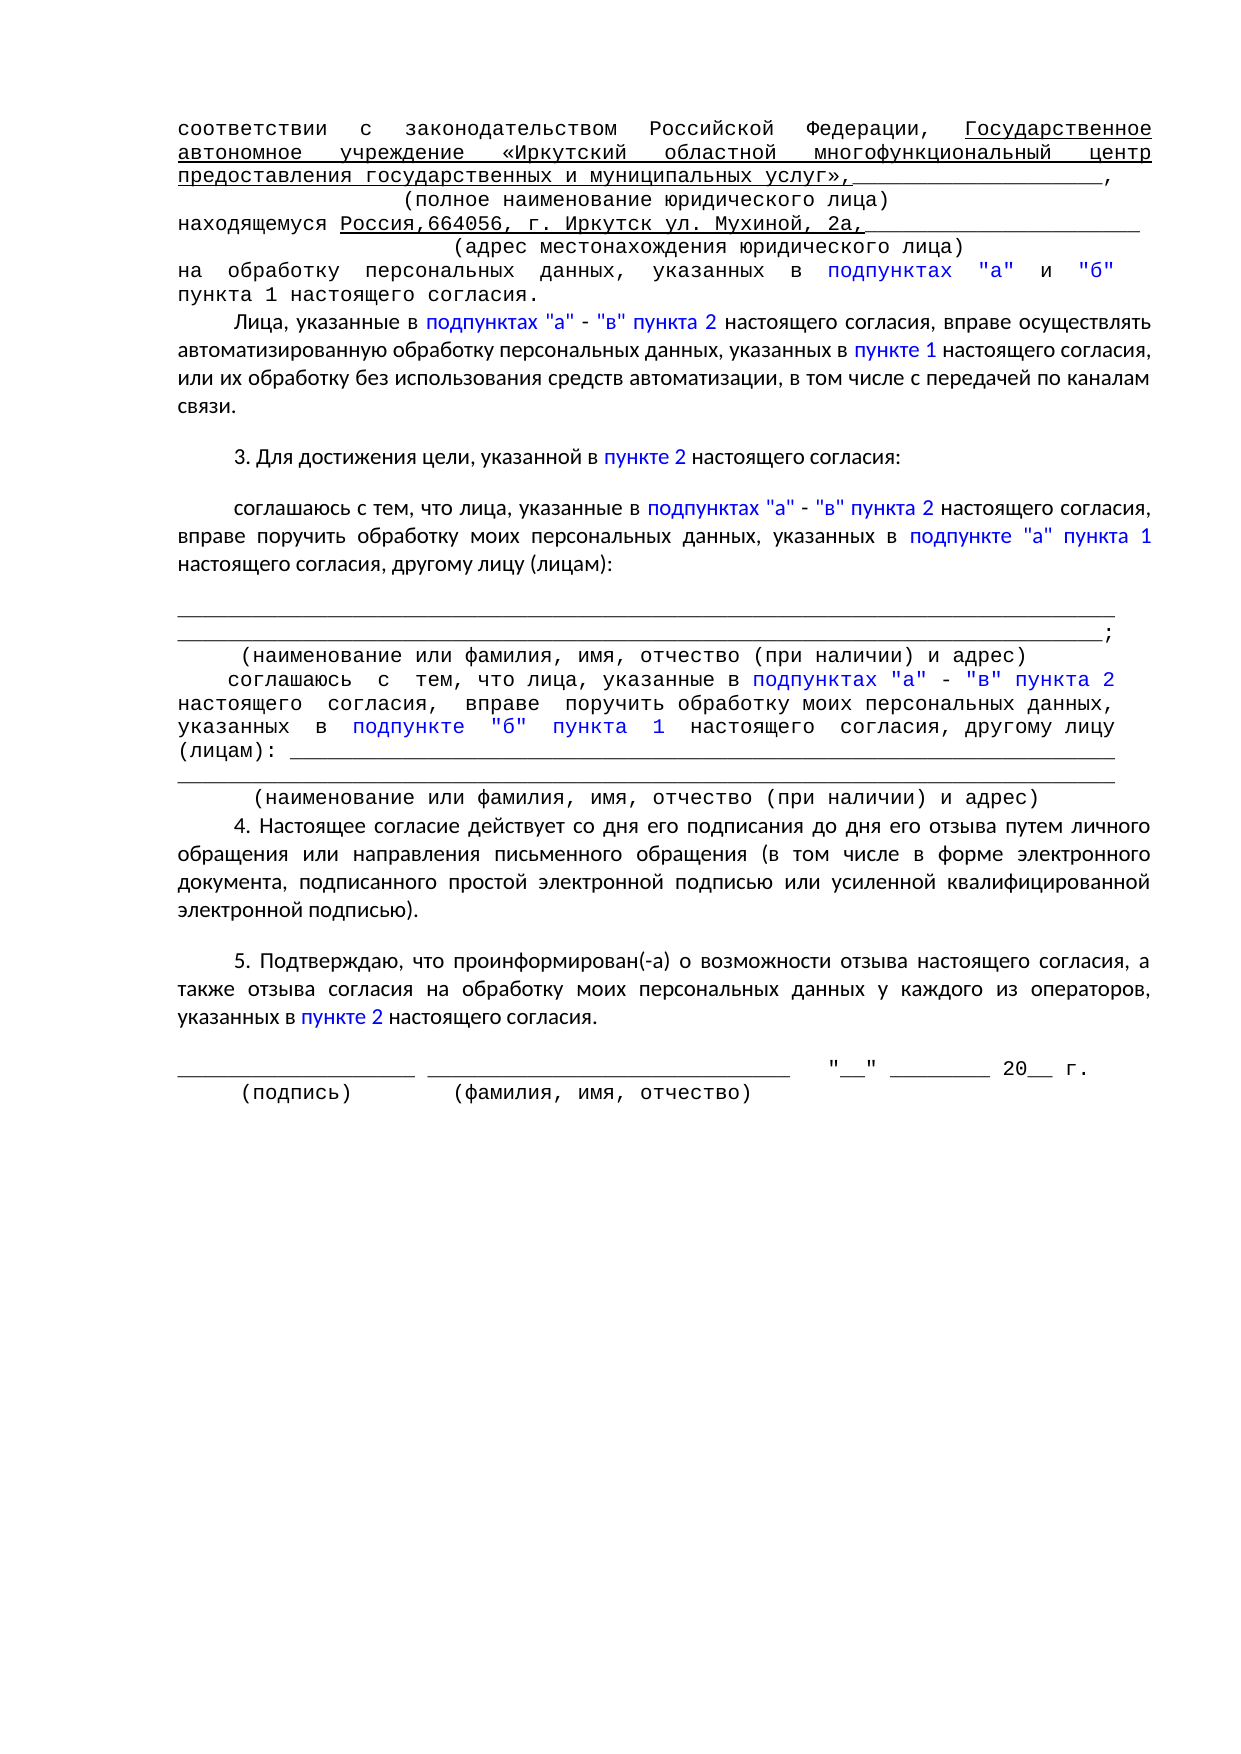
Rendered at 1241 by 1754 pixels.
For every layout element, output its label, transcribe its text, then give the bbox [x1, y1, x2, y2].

text __________________________________________________________________________; [177, 622, 1152, 645]
text (подпись) (фамилия, имя, отчество) [177, 1082, 1152, 1105]
text (адрес местонахождения юридического лица) [177, 236, 1152, 260]
text соглашаюсь с тем, что лица, указанные в подпунктах "а" - "в" пункта 2 [177, 669, 1152, 693]
text 4. Настоящее согласие действует со дня его подписания до дня его отзыва путем личного обращения или направления письменного обращения (в том числе в форме электронного документа, подписанного простой электронной подписью или усиленной квалифицированной электронной подписью). [177, 811, 1152, 923]
text соответствии с законодательством Российской Федерации, Государственное автономное учреждение «Иркутский областной многофункциональный центр предоставления государственных и муниципальных услуг»,____________________, [177, 118, 1152, 161]
text соглашаюсь с тем, что лица, указанные в подпунктах "а" - "в" пункта 2 настоящего согласия, вправе поручить обработку моих персональных данных, указанных в подпункте "а" пункта 1 настоящего согласия, другому лицу (лицам): [177, 493, 1152, 577]
text 5. Подтверждаю, что проинформирован(-а) о возможности отзыва настоящего согласия, а также отзыва согласия на обработку моих персональных данных у каждого из операторов, указанных в пункте 2 настоящего согласия. [177, 946, 1152, 1030]
text соответствии с законодательством Российской Федерации, Государственное автономное учреждение «Иркутский областной многофункциональный центр предоставления государственных и муниципальных услуг»,____________________, [177, 162, 1152, 189]
text на обработку персональных данных, указанных в подпунктах "а" и "б" [177, 260, 1152, 284]
text (наименование или фамилия, имя, отчество (при наличии) и адрес) [177, 645, 1152, 669]
text 3. Для достижения цели, указанной в пункте 2 настоящего согласия: [177, 442, 1152, 470]
text настоящего согласия, вправе поручить обработку моих персональных данных, [177, 693, 1152, 716]
text ___________________ _____________________________ "__" ________ 20__ г. [177, 1058, 1152, 1082]
text (полное наименование юридического лица) [177, 189, 1152, 213]
text ___________________________________________________________________________ [177, 764, 1152, 787]
text Лица, указанные в подпунктах "а" - "в" пункта 2 настоящего согласия, вправе осуществлять автоматизированную обработку персональных данных, указанных в пункте 1 настоящего согласия, или их обработку без использования средств автоматизации, в том числе с передачей по каналам связи. [177, 307, 1152, 419]
text (наименование или фамилия, имя, отчество (при наличии) и адрес) [177, 787, 1152, 811]
text пункта 1 настоящего согласия. [177, 284, 1152, 307]
text (лицам): __________________________________________________________________ [177, 740, 1152, 764]
text указанных в подпункте "б" пункта 1 настоящего согласия, другому лицу [177, 716, 1152, 740]
text находящемуся Россия,664056, г. Иркутск ул. Мухиной, 2а,______________________ [177, 213, 1152, 236]
text ___________________________________________________________________________ [177, 598, 1152, 622]
